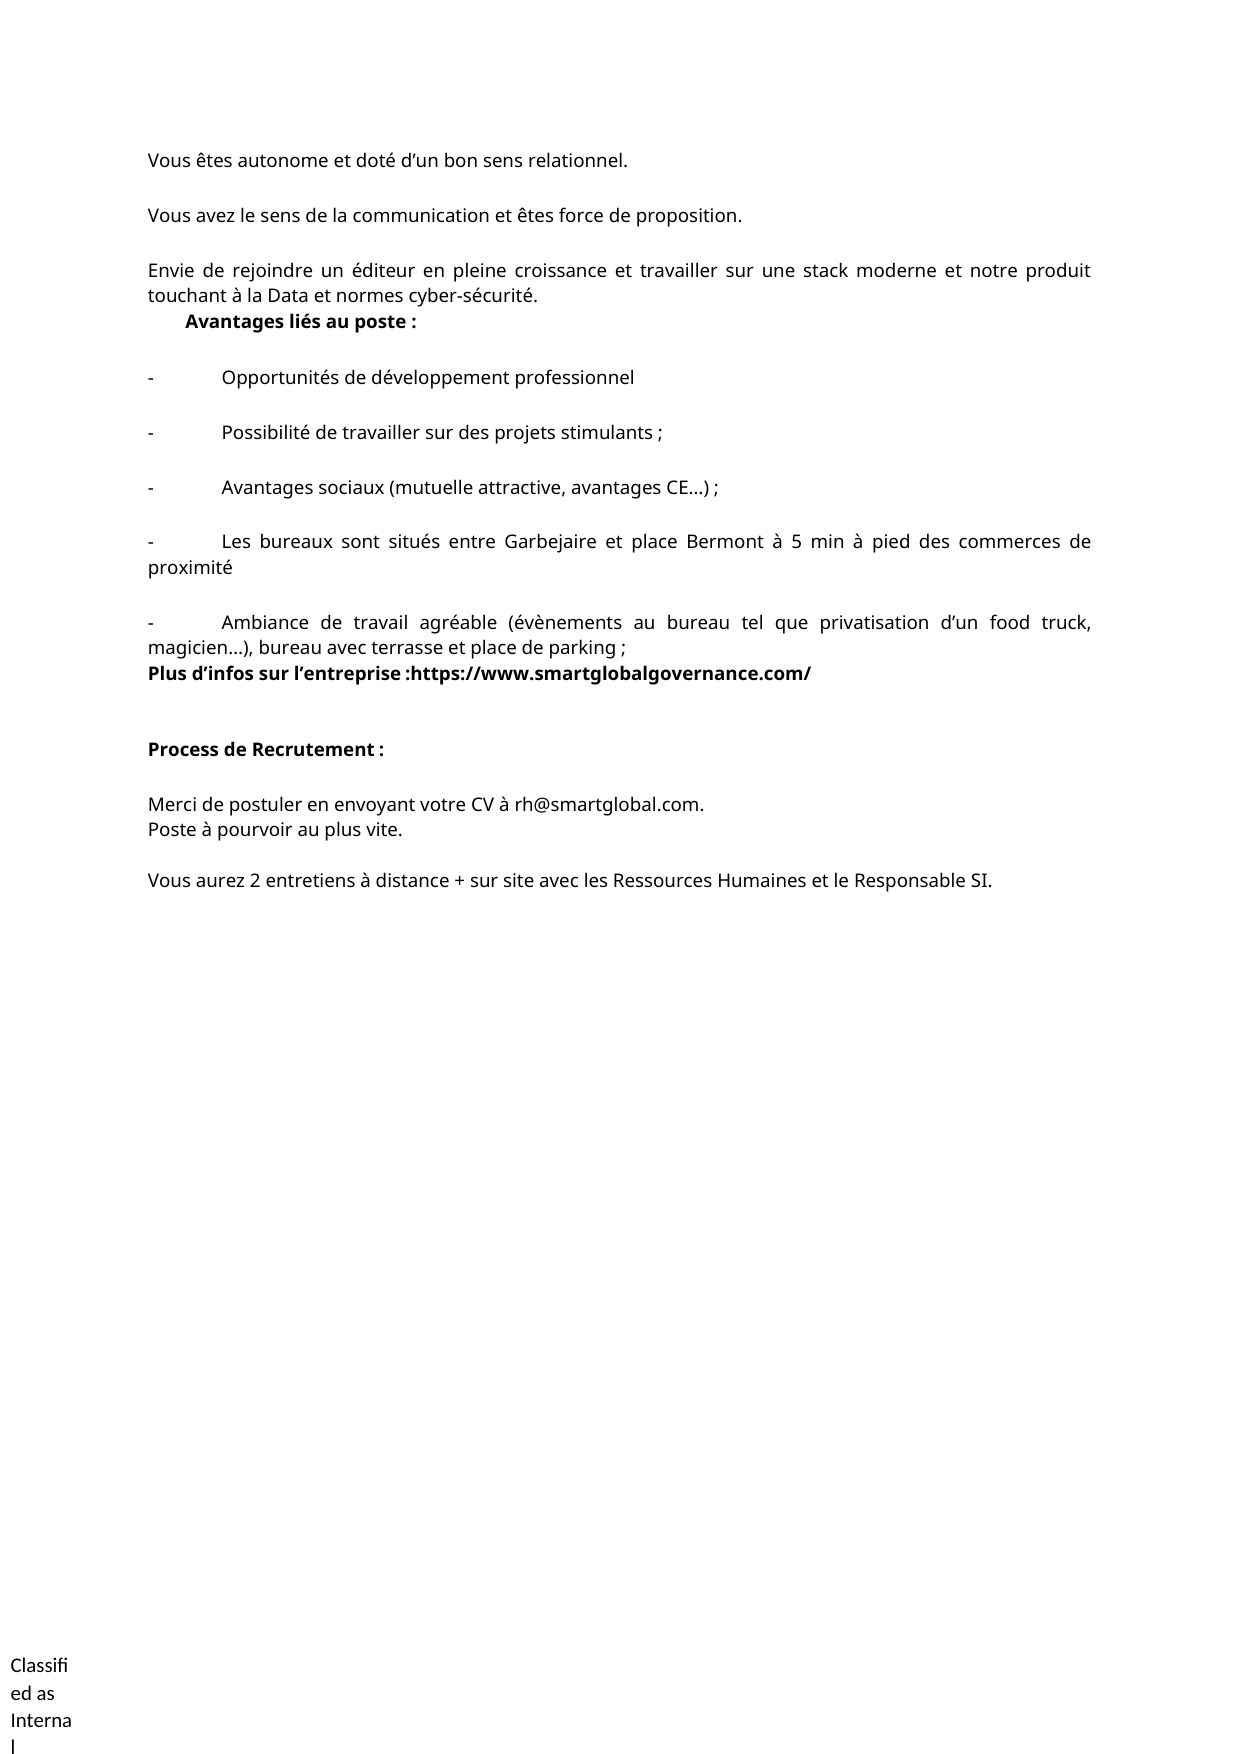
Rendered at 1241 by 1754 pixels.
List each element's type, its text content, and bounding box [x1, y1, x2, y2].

text Vous êtes autonome et doté d’un bon sens relationnel. [148, 148, 1093, 173]
text - Avantages sociaux (mutuelle attractive, avantages CE…) ; [148, 474, 1093, 499]
text - Les bureaux sont situés entre Garbejaire et place Bermont à 5 min à pied des commerces de proximité [148, 529, 1093, 580]
text Avantages liés au poste : [185, 308, 1093, 333]
text Envie de rejoindre un éditeur en pleine croissance et travailler sur une stack moderne et notre produit touchant à la Data et normes cyber-sécurité. [148, 257, 1093, 308]
text Vous aurez 2 entretiens à distance + sur site avec les Ressources Humaines et le Responsable SI. [148, 868, 1093, 893]
text Process de Recrutement : [148, 737, 1093, 762]
text Merci de postuler en envoyant votre CV à rh@smartglobal.com. [148, 791, 1093, 817]
text Poste à pourvoir au plus vite. [148, 817, 1093, 842]
text - Possibilité de travailler sur des projets stimulants ; [148, 419, 1093, 445]
text Plus d’infos sur l’entreprise :https://www.smartglobalgovernance.com/ [148, 660, 1093, 686]
text - Ambiance de travail agréable (évènements au bureau tel que privatisation d’un food truck, magicien…), bureau avec terrasse et place de parking ; [148, 609, 1093, 660]
text - Opportunités de développement professionnel [148, 365, 1093, 390]
text Vous avez le sens de la communication et êtes force de proposition. [148, 202, 1093, 228]
